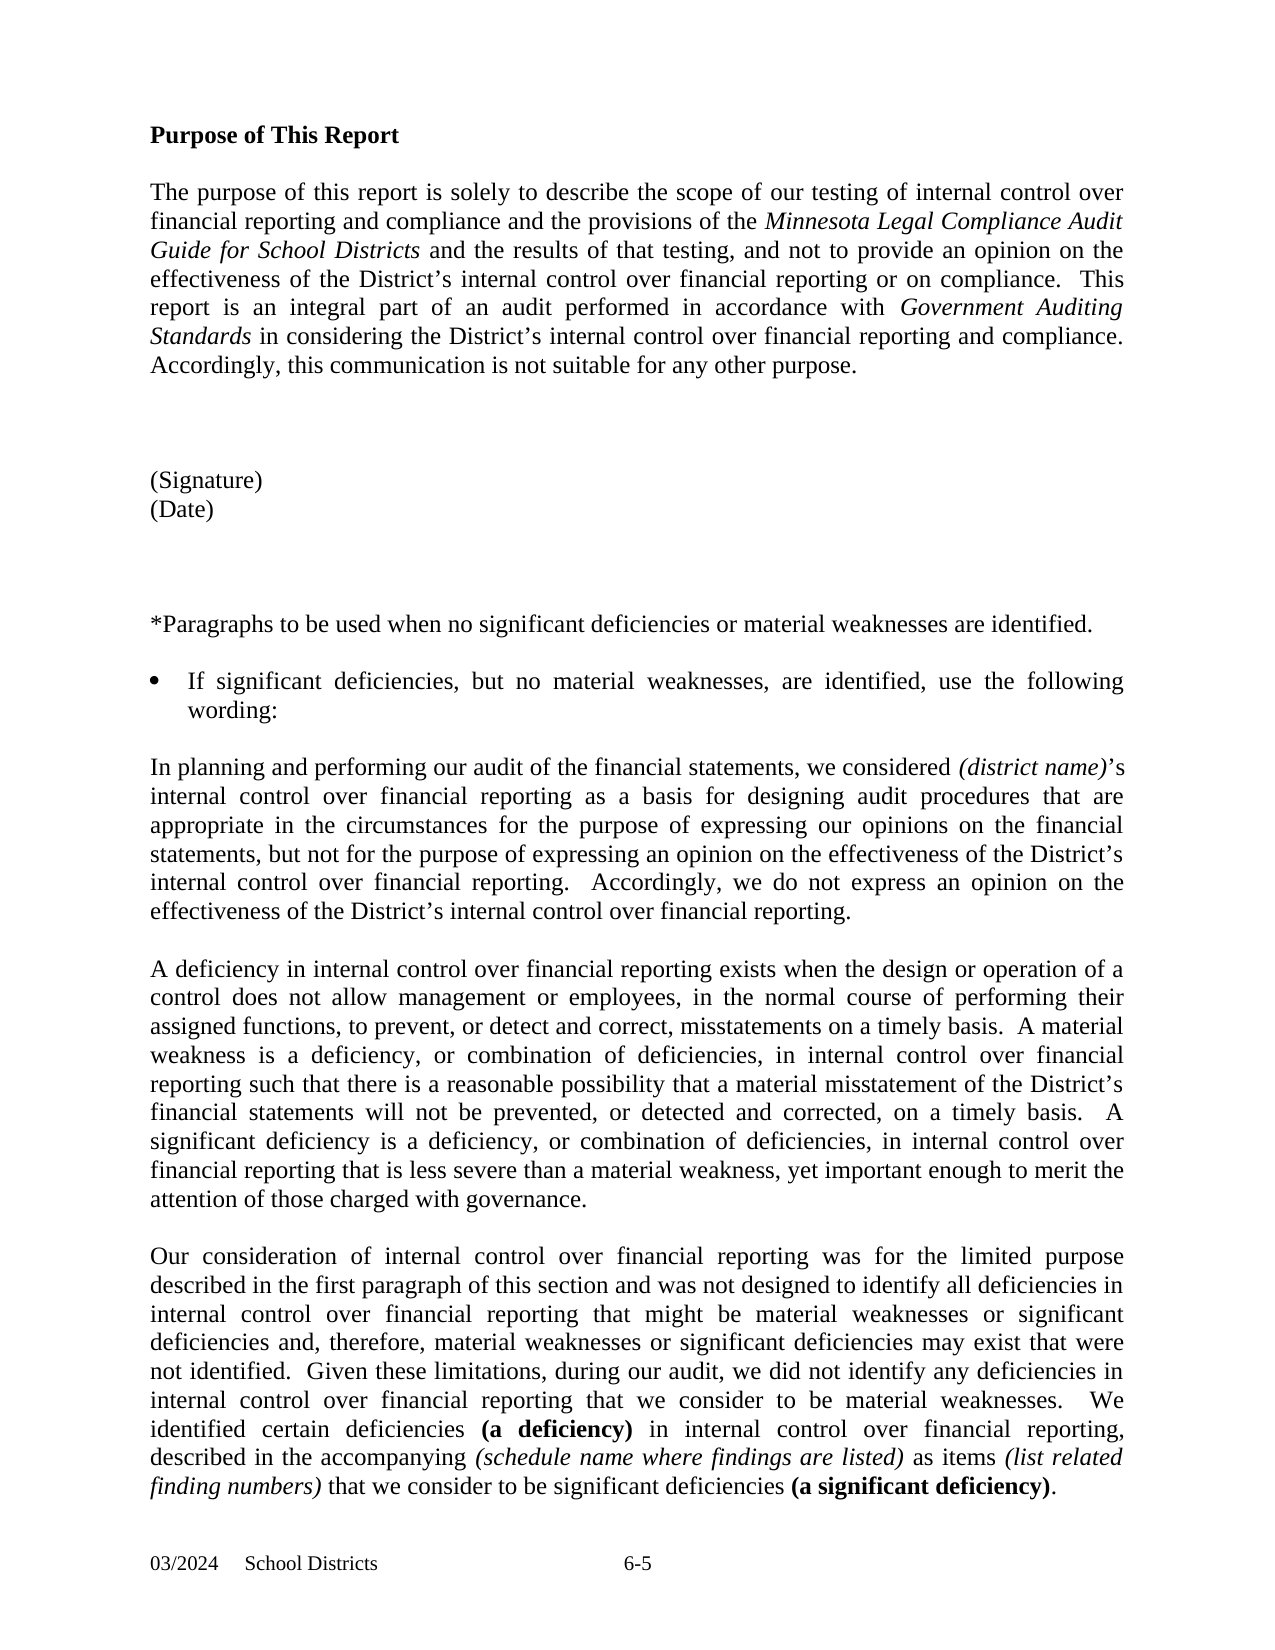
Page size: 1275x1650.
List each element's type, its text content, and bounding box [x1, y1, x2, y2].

text (Signature) [150, 465, 1125, 494]
text Our consideration of internal control over financial reporting was for the limited purpose described in the first paragraph of this section and was not designed to identify all deficiencies in internal control over financial reporting that might be material weaknesses or significant deficiencies and, therefore, material weaknesses or significant deficiencies may exist that were not identified. Given these limitations, during our audit, we did not identify any deficiencies in internal control over financial reporting that we consider to be material weaknesses. We identified certain deficiencies (a deficiency) in internal control over financial reporting, described in the accompanying (schedule name where findings are listed) as items (list related finding numbers) that we consider to be significant deficiencies (a significant deficiency). [150, 1241, 1125, 1500]
text *Paragraphs to be used when no significant deficiencies or material weaknesses are identified. [150, 609, 1125, 637]
text The purpose of this report is solely to describe the scope of our testing of internal control over financial reporting and compliance and the provisions of the Minnesota Legal Compliance Audit Guide for School Districts and the results of that testing, and not to provide an opinion on the effectiveness of the District’s internal control over financial reporting or on compliance. This report is an integral part of an audit performed in accordance with Government Auditing Standards in considering the District’s internal control over financial reporting and compliance. Accordingly, this communication is not suitable for any other purpose. [150, 177, 1125, 379]
text Purpose of This Report [150, 120, 1125, 149]
list If significant deficiencies, but no material weaknesses, are identified, use the following wording: [150, 666, 1125, 724]
text In planning and performing our audit of the financial statements, we considered (district name)’s internal control over financial reporting as a basis for designing audit procedures that are appropriate in the circumstances for the purpose of expressing our opinions on the financial statements, but not for the purpose of expressing an opinion on the effectiveness of the District’s internal control over financial reporting. Accordingly, we do not express an opinion on the effectiveness of the District’s internal control over financial reporting. [150, 752, 1125, 925]
text (Date) [150, 494, 1125, 522]
